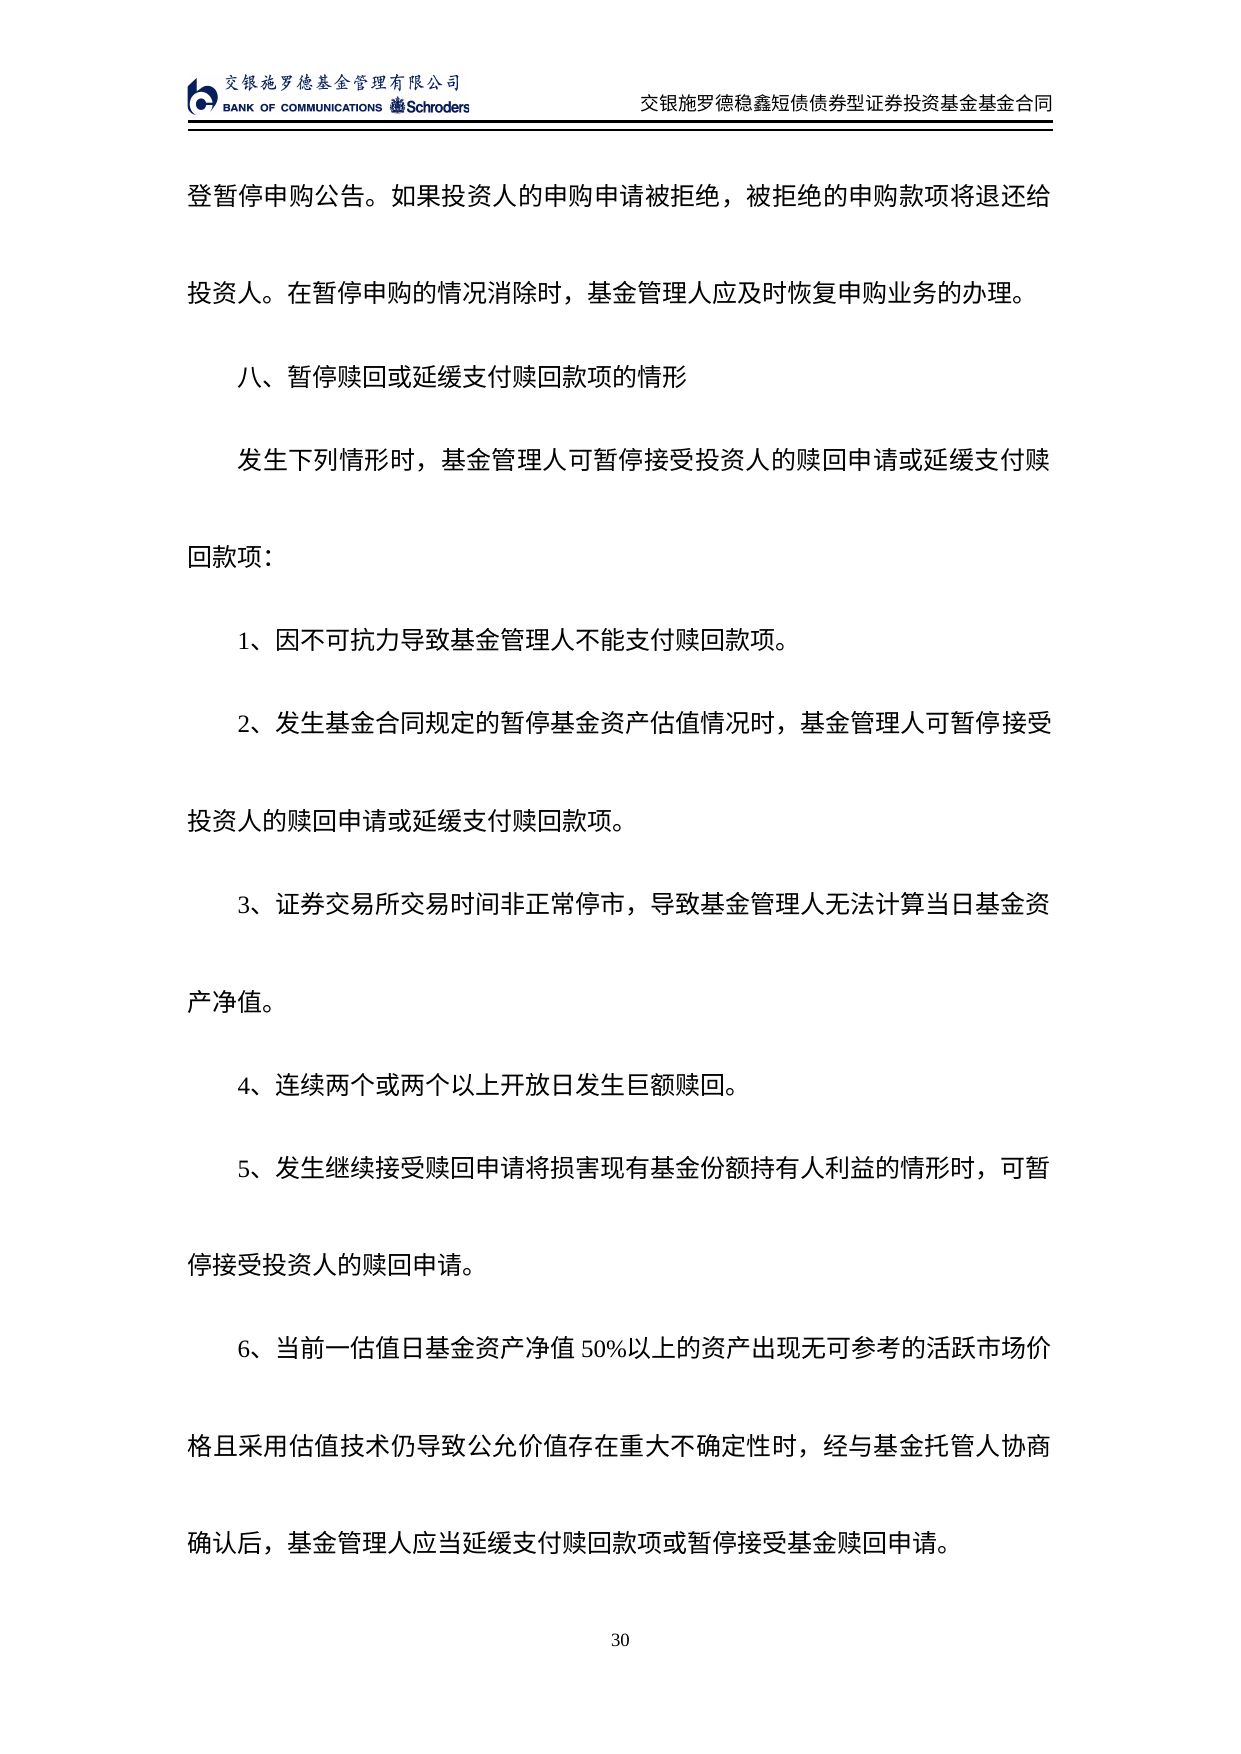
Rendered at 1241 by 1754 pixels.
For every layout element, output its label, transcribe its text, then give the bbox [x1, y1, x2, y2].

text 八、暂停赎回或延缓支付赎回款项的情形 [187, 343, 1053, 408]
text 3、证券交易所交易时间非正常停市，导致基金管理人无法计算当日基金资产净值。 [187, 870, 1053, 1033]
text 6、当前一估值日基金资产净值50%以上的资产出现无可参考的活跃市场价格且采用估值技术仍导致公允价值存在重大不确定性时，经与基金托管人协商确认后，基金管理人应当延缓支付赎回款项或暂停接受基金赎回申请。 [187, 1314, 1053, 1574]
text 发生下列情形时，基金管理人可暂停接受投资人的赎回申请或延缓支付赎回款项： [187, 426, 1053, 588]
text 2、发生基金合同规定的暂停基金资产估值情况时，基金管理人可暂停接受投资人的赎回申请或延缓支付赎回款项。 [187, 689, 1053, 852]
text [187, 162, 1053, 324]
text 5、发生继续接受赎回申请将损害现有基金份额持有人利益的情形时，可暂停接受投资人的赎回申请。 [187, 1134, 1053, 1296]
text 4、连续两个或两个以上开放日发生巨额赎回。 [187, 1051, 1053, 1116]
picture [187, 74, 470, 115]
text 1、因不可抗力导致基金管理人不能支付赎回款项。 [187, 606, 1053, 671]
